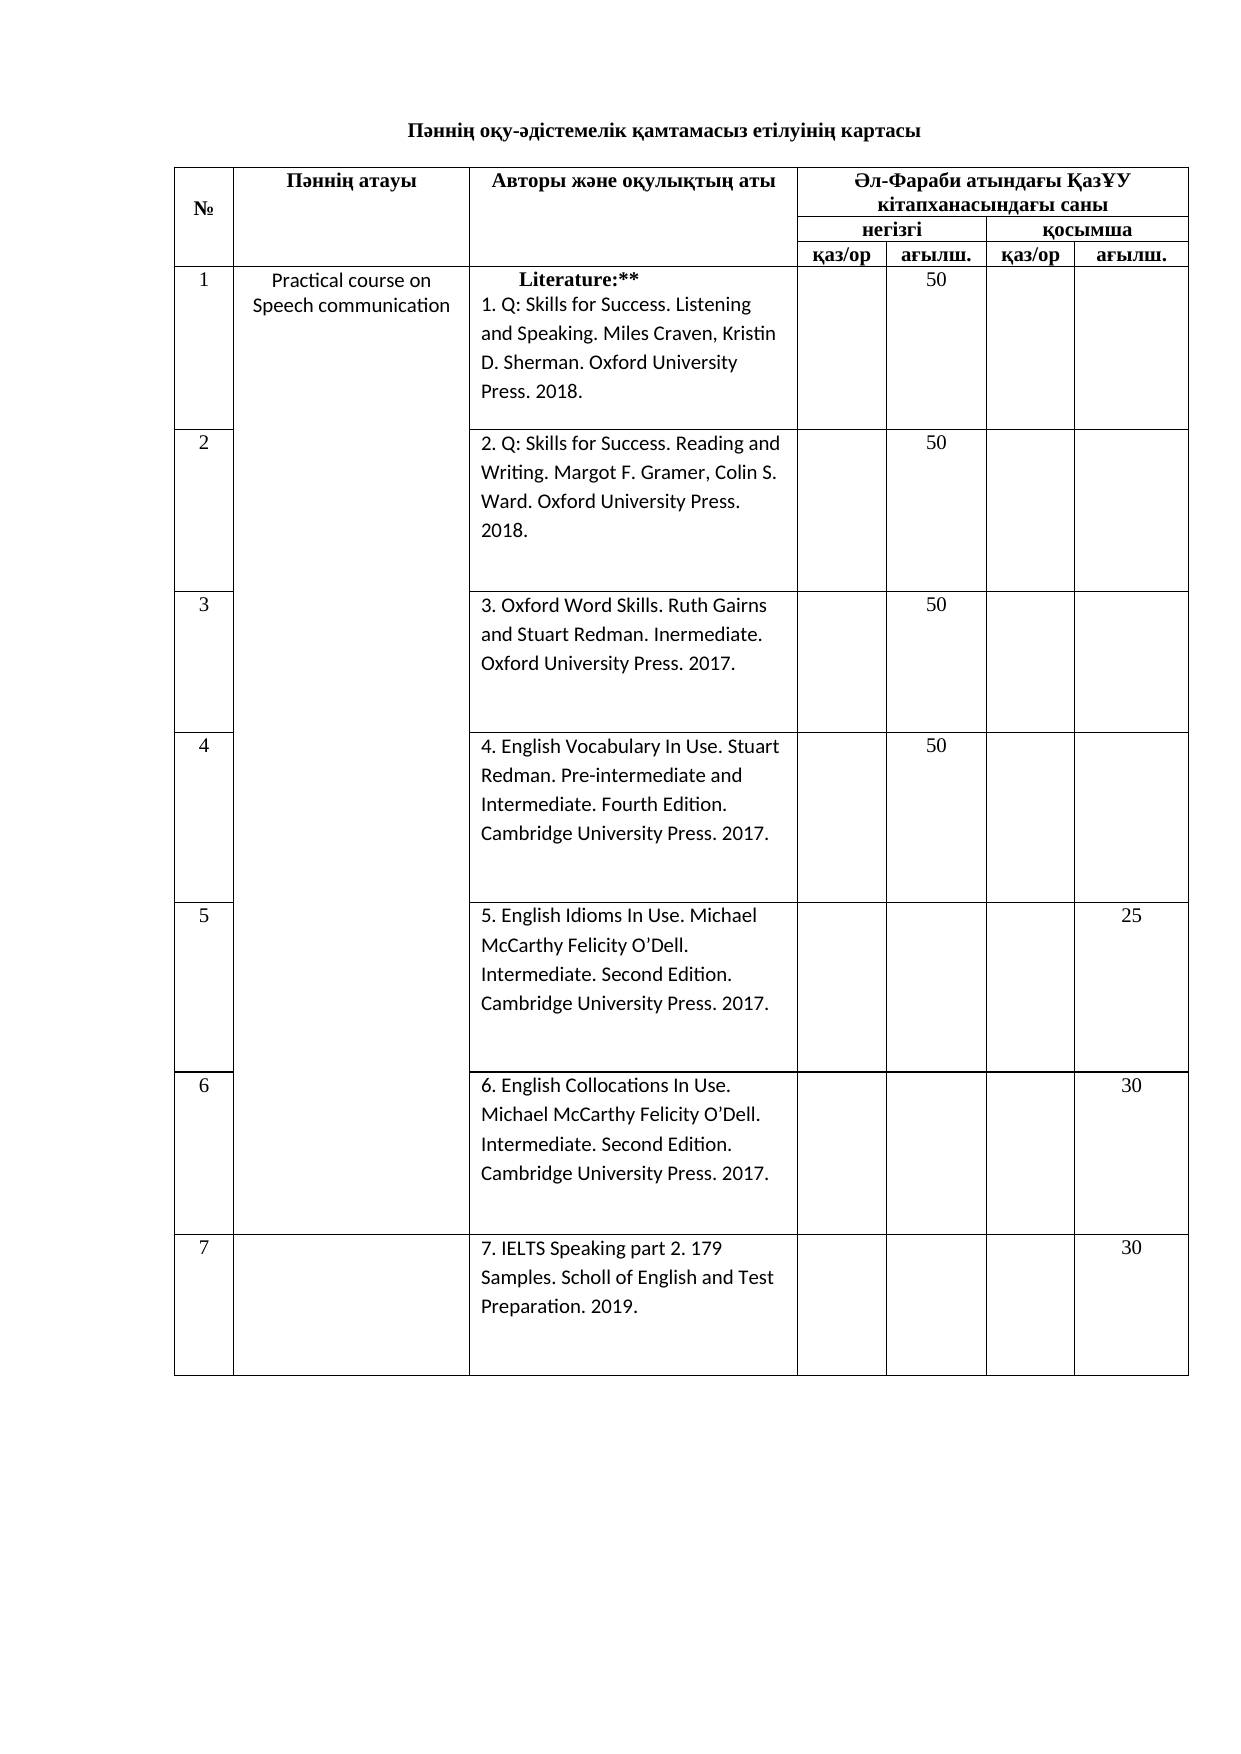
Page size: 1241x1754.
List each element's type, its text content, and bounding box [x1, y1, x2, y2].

table_cell 7 [175, 1235, 233, 1375]
table_cell 6 [175, 1073, 233, 1234]
table_cell 50 [887, 267, 986, 429]
table_cell қаз/ор [987, 242, 1074, 266]
table_cell 4 [175, 733, 233, 902]
table_cell Literature:** 1. Q: Skills for Success. Listening and Speaking. Miles Craven, Kristin D. Sherman. Oxford University Press. 2018. [470, 267, 797, 429]
table_cell 3 [175, 592, 233, 732]
table_cell 4. English Vocabulary In Use. Stuart Redman. Pre-intermediate and Intermediate. Fourth Edition. Cambridge University Press. 2017. [470, 733, 797, 902]
table_cell 2. Q: Skills for Success. Reading and Writing. Margot F. Gramer, Colin S. Ward. Oxford University Press. 2018. [470, 430, 797, 591]
table_cell [987, 430, 1074, 591]
table_cell [987, 1235, 1074, 1375]
table_cell [887, 1073, 986, 1234]
table_cell [1075, 430, 1188, 591]
table_cell негізгі [798, 217, 986, 241]
table_cell [987, 592, 1074, 732]
table_header Пәннің атауы [234, 168, 469, 266]
table_cell [798, 733, 886, 902]
table_cell [987, 733, 1074, 902]
table_cell [798, 267, 886, 429]
table_cell [887, 1235, 986, 1375]
table_cell ағылш. [887, 242, 986, 266]
table_cell [798, 592, 886, 732]
table_cell 2 [175, 430, 233, 591]
table_cell қосымша [987, 217, 1188, 241]
table_cell 3. Oxford Word Skills. Ruth Gairns and Stuart Redman. Inermediate. Oxford University Press. 2017. [470, 592, 797, 732]
table_header Авторы және оқулықтың аты [470, 168, 797, 266]
table_cell 25 [1075, 903, 1188, 1071]
table_header № [175, 168, 233, 266]
table_cell [1075, 733, 1188, 902]
table_cell [1075, 592, 1188, 732]
table_cell [798, 903, 886, 1071]
table_cell 50 [887, 592, 986, 732]
table_cell [798, 1073, 886, 1234]
table_cell Practical course on Speech communication [234, 267, 469, 1234]
table_cell қаз/ор [798, 242, 886, 266]
table_cell [987, 267, 1074, 429]
table_cell 50 [887, 733, 986, 902]
table_cell [1075, 267, 1188, 429]
table_cell [987, 903, 1074, 1071]
table_cell 5 [175, 903, 233, 1071]
table_cell [798, 430, 886, 591]
table_cell 1 [175, 267, 233, 429]
table_cell 30 [1075, 1073, 1188, 1234]
table_cell 30 [1075, 1235, 1188, 1375]
table_cell 50 [887, 430, 986, 591]
table_cell 5. English Idioms In Use. Michael McCarthy Felicity O’Dell. Intermediate. Second Edition. Cambridge University Press. 2017. [470, 903, 797, 1071]
table_header Әл-Фараби атындағы ҚазҰУ кітапханасындағы саны [798, 168, 1188, 216]
table_cell 6. English Collocations In Use. Michael McCarthy Felicity O’Dell. Intermediate. Second Edition. Cambridge University Press. 2017. [470, 1073, 797, 1234]
text Пәннің оқу-әдістемелік қамтамасыз етілуінің картасы [177, 118, 1152, 142]
table_cell [798, 1235, 886, 1375]
table_cell [987, 1073, 1074, 1234]
table_cell [234, 1235, 469, 1375]
table_cell [887, 903, 986, 1071]
table_cell ағылш. [1075, 242, 1188, 266]
table_cell 7. IELTS Speaking part 2. 179 Samples. Scholl of English and Test Preparation. 2019. [470, 1235, 797, 1375]
